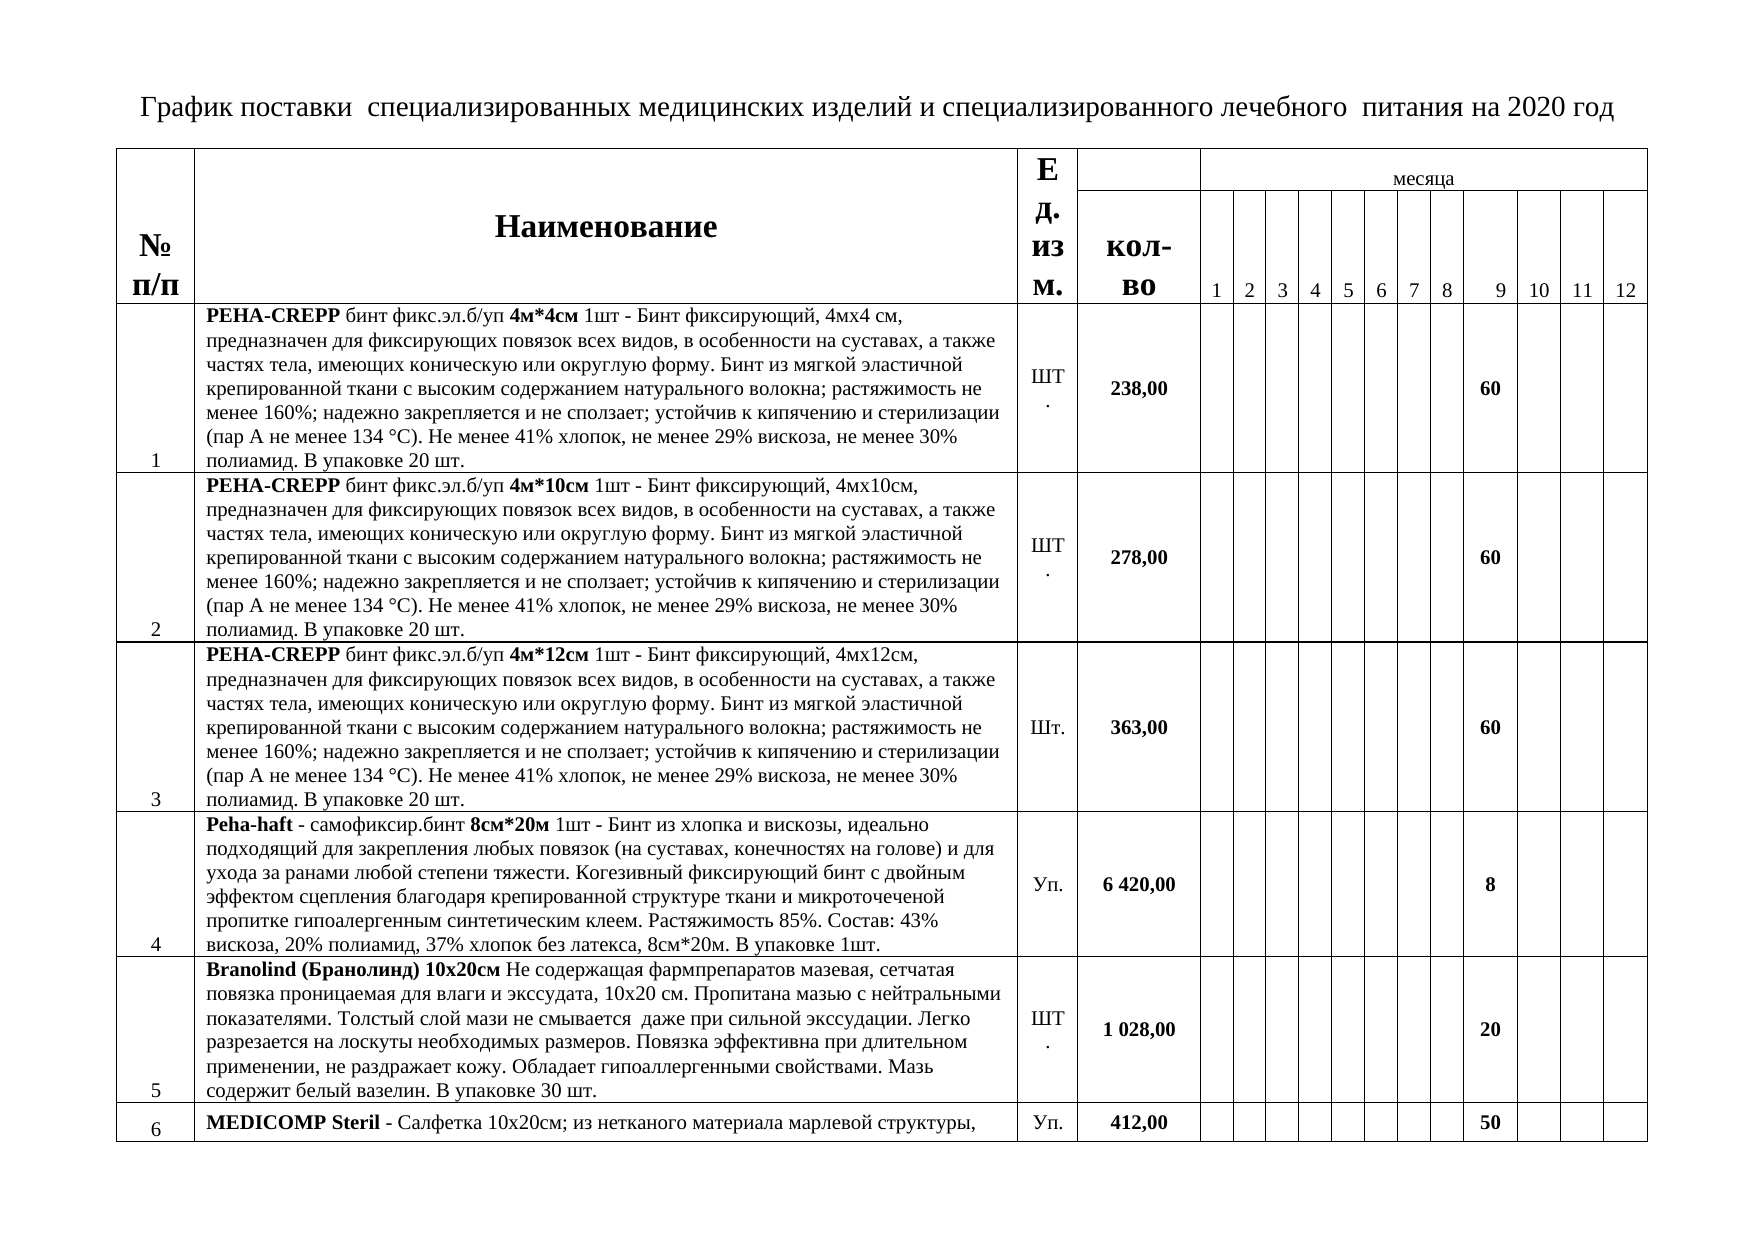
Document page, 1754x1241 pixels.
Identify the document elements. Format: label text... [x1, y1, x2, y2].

table_cell [1266, 812, 1298, 956]
table_cell [1561, 473, 1603, 641]
table_cell 20 [1464, 957, 1517, 1102]
table_cell [1234, 957, 1265, 1102]
table_cell 2 [1234, 191, 1265, 302]
table_cell 4 [117, 812, 194, 956]
table_cell Branolind (Бранолинд) 10х20см Не содержащая фармпрепаратов мазевая, сетчатая повязка проницаемая для влаги и экссудата, 10x20 см. Пропитана мазью с нейтральными показателями. Толстый слой мази не смывается даже при сильной экссудации. Легко разрезается на лоскуты необходимых размеров. Повязка эффективна при длительном применении, не раздражает кожу. Обладает гипоаллергенными свойствами. Мазь содержит белый вазелин. В упаковке 30 шт. [195, 957, 1017, 1102]
table_header месяца [1201, 149, 1647, 190]
table_header Наименование [195, 149, 1017, 302]
table_cell [1398, 1103, 1430, 1141]
table_cell 7 [1398, 191, 1430, 302]
table_cell [1332, 304, 1364, 472]
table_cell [195, 1103, 1017, 1141]
table_cell [1332, 957, 1364, 1102]
table_cell [1201, 957, 1233, 1102]
table_cell 238,00 [1078, 304, 1200, 472]
table_cell [1365, 957, 1397, 1102]
table_cell 8 [1464, 812, 1517, 956]
table_cell 1 [1201, 191, 1233, 302]
table_cell 1 028,00 [1078, 957, 1200, 1102]
table_cell 278,00 [1078, 473, 1200, 641]
table_cell [1518, 643, 1560, 811]
table_cell [1431, 473, 1463, 641]
table_cell [1561, 1103, 1603, 1141]
table_cell [1234, 1103, 1265, 1141]
table_cell [1518, 304, 1560, 472]
table_cell [1431, 643, 1463, 811]
table_cell [1365, 473, 1397, 641]
table_cell Уп. [1018, 1103, 1077, 1141]
table_cell [1604, 304, 1647, 472]
table_cell [1604, 643, 1647, 811]
table_cell Peha-haft - самофиксир.бинт 8см*20м 1шт - Бинт из хлопка и вискозы, идеально подходящий для закрепления любых повязок (на суставах, конечностях на голове) и для ухода за ранами любой степени тяжести. Когезивный фиксирующий бинт с двойным эффектом сцепления благодаря крепированной структуре ткани и микроточеченой пропитке гипоалергенным синтетическим клеем. Растяжимость 85%. Состав: 43% вискоза, 20% полиамид, 37% хлопок без латекса, 8см*20м. В упаковке 1шт. [195, 812, 1017, 956]
table_cell Шт. [1018, 643, 1077, 811]
table_cell [1234, 473, 1265, 641]
table_cell [1365, 304, 1397, 472]
table_cell [1234, 643, 1265, 811]
table_cell [1201, 812, 1233, 956]
table_cell ШТ. [1018, 473, 1077, 641]
table_cell ШТ. [1018, 304, 1077, 472]
table_cell 8 [1431, 191, 1463, 302]
table_cell 2 [117, 473, 194, 641]
table_cell [1299, 643, 1331, 811]
table_cell [1299, 304, 1331, 472]
table_cell [1604, 812, 1647, 956]
table_cell 11 [1561, 191, 1603, 302]
table_cell [1332, 812, 1364, 956]
table_cell [1299, 473, 1331, 641]
table_cell 3 [1266, 191, 1298, 302]
table_cell 10 [1518, 191, 1560, 302]
table_cell [1332, 473, 1364, 641]
table_cell [1561, 812, 1603, 956]
table_cell 60 [1464, 473, 1517, 641]
table_cell PEHA-CREPР бинт фикс.эл.б/уп 4м*12см 1шт - Бинт фиксирующий, 4мх12см, предназначен для фиксирующих повязок всех видов, в особенности на суставах, а также частях тела, имеющих коническую или округлую форму. Бинт из мягкой эластичной крепированной ткани с высоким содержанием натурального волокна; растяжимость не менее 160%; надежно закрепляется и не сползает; устойчив к кипячению и стерилизации (пар А не менее 134 °С). Не менее 41% хлопок, не менее 29% вискоза, не менее 30% полиамид. В упаковке 20 шт. [195, 643, 1017, 811]
table_cell 6 420,00 [1078, 812, 1200, 956]
table_cell 60 [1464, 304, 1517, 472]
table_cell [1561, 957, 1603, 1102]
table_cell [1518, 812, 1560, 956]
table_cell 6 [1365, 191, 1397, 302]
table_cell [1234, 812, 1265, 956]
table_cell [1201, 473, 1233, 641]
table_cell [1518, 1103, 1560, 1141]
table_cell 5 [117, 957, 194, 1102]
table_cell [1266, 957, 1298, 1102]
table_cell 363,00 [1078, 643, 1200, 811]
table_cell [1266, 304, 1298, 472]
table_cell [1398, 812, 1430, 956]
table_cell 12 [1604, 191, 1647, 302]
table_cell [1201, 643, 1233, 811]
table_cell [1365, 1103, 1397, 1141]
table_cell [1518, 473, 1560, 641]
table_cell [1365, 812, 1397, 956]
table_cell 50 [1464, 1103, 1517, 1141]
table_cell [1431, 304, 1463, 472]
table_cell 60 [1464, 643, 1517, 811]
table_cell [1431, 957, 1463, 1102]
table_cell [1431, 1103, 1463, 1141]
table_cell [1604, 473, 1647, 641]
table_cell 6 [117, 1103, 194, 1141]
table_cell [1266, 473, 1298, 641]
table_cell [1604, 1103, 1647, 1141]
table_header Ед. изм. [1018, 149, 1077, 302]
table_cell 4 [1299, 191, 1331, 302]
table_cell 9 [1464, 191, 1517, 302]
table_header № п/п [117, 149, 194, 302]
table_cell Уп. [1018, 812, 1077, 956]
table_cell [1234, 304, 1265, 472]
text График поставки специализированных медицинских изделий и специализированного лечебного питания на 2020 год [118, 89, 1636, 122]
table_cell [1299, 957, 1331, 1102]
table_cell 1 [117, 304, 194, 472]
table_cell кол-во [1078, 191, 1200, 302]
table_cell [1299, 812, 1331, 956]
table_cell [1332, 643, 1364, 811]
table_cell [1604, 957, 1647, 1102]
table_cell [1398, 643, 1430, 811]
table_cell [1398, 957, 1430, 1102]
table_cell [1332, 1103, 1364, 1141]
table_header [1078, 149, 1200, 190]
table_cell [1201, 1103, 1233, 1141]
table_cell [1561, 304, 1603, 472]
table_cell [1201, 304, 1233, 472]
table_cell 3 [117, 643, 194, 811]
table_cell 5 [1332, 191, 1364, 302]
table_cell [1365, 643, 1397, 811]
table_cell [1398, 473, 1430, 641]
table_cell [1266, 643, 1298, 811]
table_cell 412,00 [1078, 1103, 1200, 1141]
table_cell [1266, 1103, 1298, 1141]
table_cell PEHA-CREPР бинт фикс.эл.б/уп 4м*4см 1шт - Бинт фиксирующий, 4мх4 см, предназначен для фиксирующих повязок всех видов, в особенности на суставах, а также частях тела, имеющих коническую или округлую форму. Бинт из мягкой эластичной крепированной ткани с высоким содержанием натурального волокна; растяжимость не менее 160%; надежно закрепляется и не сползает; устойчив к кипячению и стерилизации (пар А не менее 134 °С). Не менее 41% хлопок, не менее 29% вискоза, не менее 30% полиамид. В упаковке 20 шт. [195, 304, 1017, 472]
table_cell ШТ. [1018, 957, 1077, 1102]
table_cell [1398, 304, 1430, 472]
table_cell [1518, 957, 1560, 1102]
table_cell [1561, 643, 1603, 811]
table_cell PEHA-CREPР бинт фикс.эл.б/уп 4м*10см 1шт - Бинт фиксирующий, 4мх10см, предназначен для фиксирующих повязок всех видов, в особенности на суставах, а также частях тела, имеющих коническую или округлую форму. Бинт из мягкой эластичной крепированной ткани с высоким содержанием натурального волокна; растяжимость не менее 160%; надежно закрепляется и не сползает; устойчив к кипячению и стерилизации (пар А не менее 134 °С). Не менее 41% хлопок, не менее 29% вискоза, не менее 30% полиамид. В упаковке 20 шт. [195, 473, 1017, 641]
table_cell [1431, 812, 1463, 956]
table_cell [1299, 1103, 1331, 1141]
